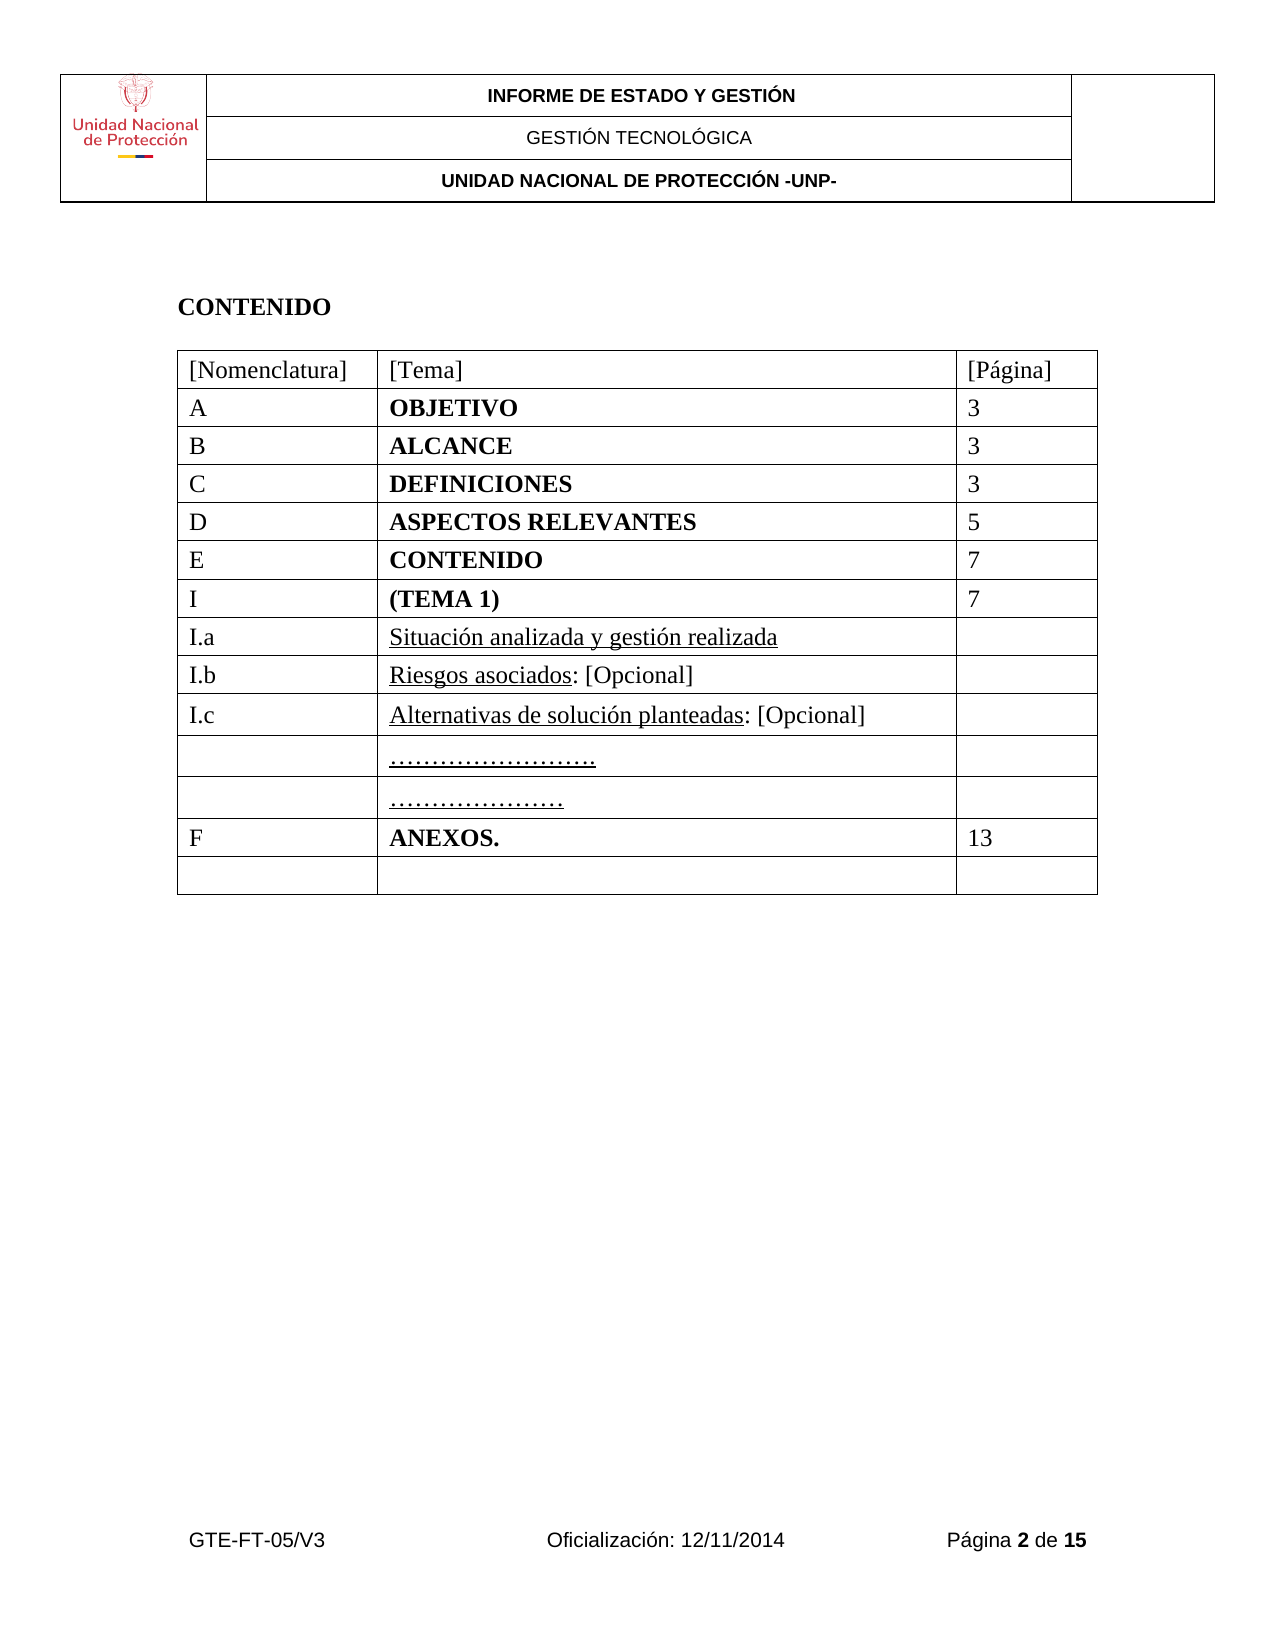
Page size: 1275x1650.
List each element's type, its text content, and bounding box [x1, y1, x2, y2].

table_cell B [178, 427, 377, 464]
table_cell C [178, 465, 377, 502]
table_cell Situación analizada y gestión realizada [378, 618, 956, 655]
table_cell I.b [178, 656, 377, 693]
table_cell ……………………. [378, 736, 956, 776]
table_cell I [178, 580, 377, 617]
table_cell ANEXOS. [378, 819, 956, 856]
table_cell A [178, 389, 377, 426]
table_cell Riesgos asociados: [Opcional] [378, 656, 956, 693]
table_cell ALCANCE [378, 427, 956, 464]
table_cell [178, 736, 377, 776]
table_cell 7 [957, 580, 1097, 617]
table_cell F [178, 819, 377, 856]
table_cell DEFINICIONES [378, 465, 956, 502]
table_cell 7 [957, 541, 1097, 578]
table_cell [957, 736, 1097, 776]
table_cell (TEMA 1) [378, 580, 956, 617]
table_cell D [178, 503, 377, 540]
table_cell 3 [957, 465, 1097, 502]
table_header [Tema] [378, 351, 956, 388]
table_cell 3 [957, 389, 1097, 426]
table_header [Nomenclatura] [178, 351, 377, 388]
table_cell [957, 618, 1097, 655]
table_cell [957, 656, 1097, 693]
table_cell I.c [178, 694, 377, 734]
table_cell 3 [957, 427, 1097, 464]
table_cell 5 [957, 503, 1097, 540]
table_header [Página] [957, 351, 1097, 388]
table_cell OBJETIVO [378, 389, 956, 426]
table_cell CONTENIDO [378, 541, 956, 578]
table_cell [957, 777, 1097, 818]
table_cell ASPECTOS RELEVANTES [378, 503, 956, 540]
table_cell [957, 857, 1097, 894]
picture [73, 75, 199, 158]
table_cell E [178, 541, 377, 578]
table_cell I.a [178, 618, 377, 655]
table_cell ………………… [378, 777, 956, 818]
table_cell [178, 857, 377, 894]
table_cell [378, 857, 956, 894]
text CONTENIDO [177, 292, 1098, 321]
table_cell 13 [957, 819, 1097, 856]
table_cell [178, 777, 377, 818]
table_cell Alternativas de solución planteadas: [Opcional] [378, 694, 956, 734]
table_cell [957, 694, 1097, 734]
